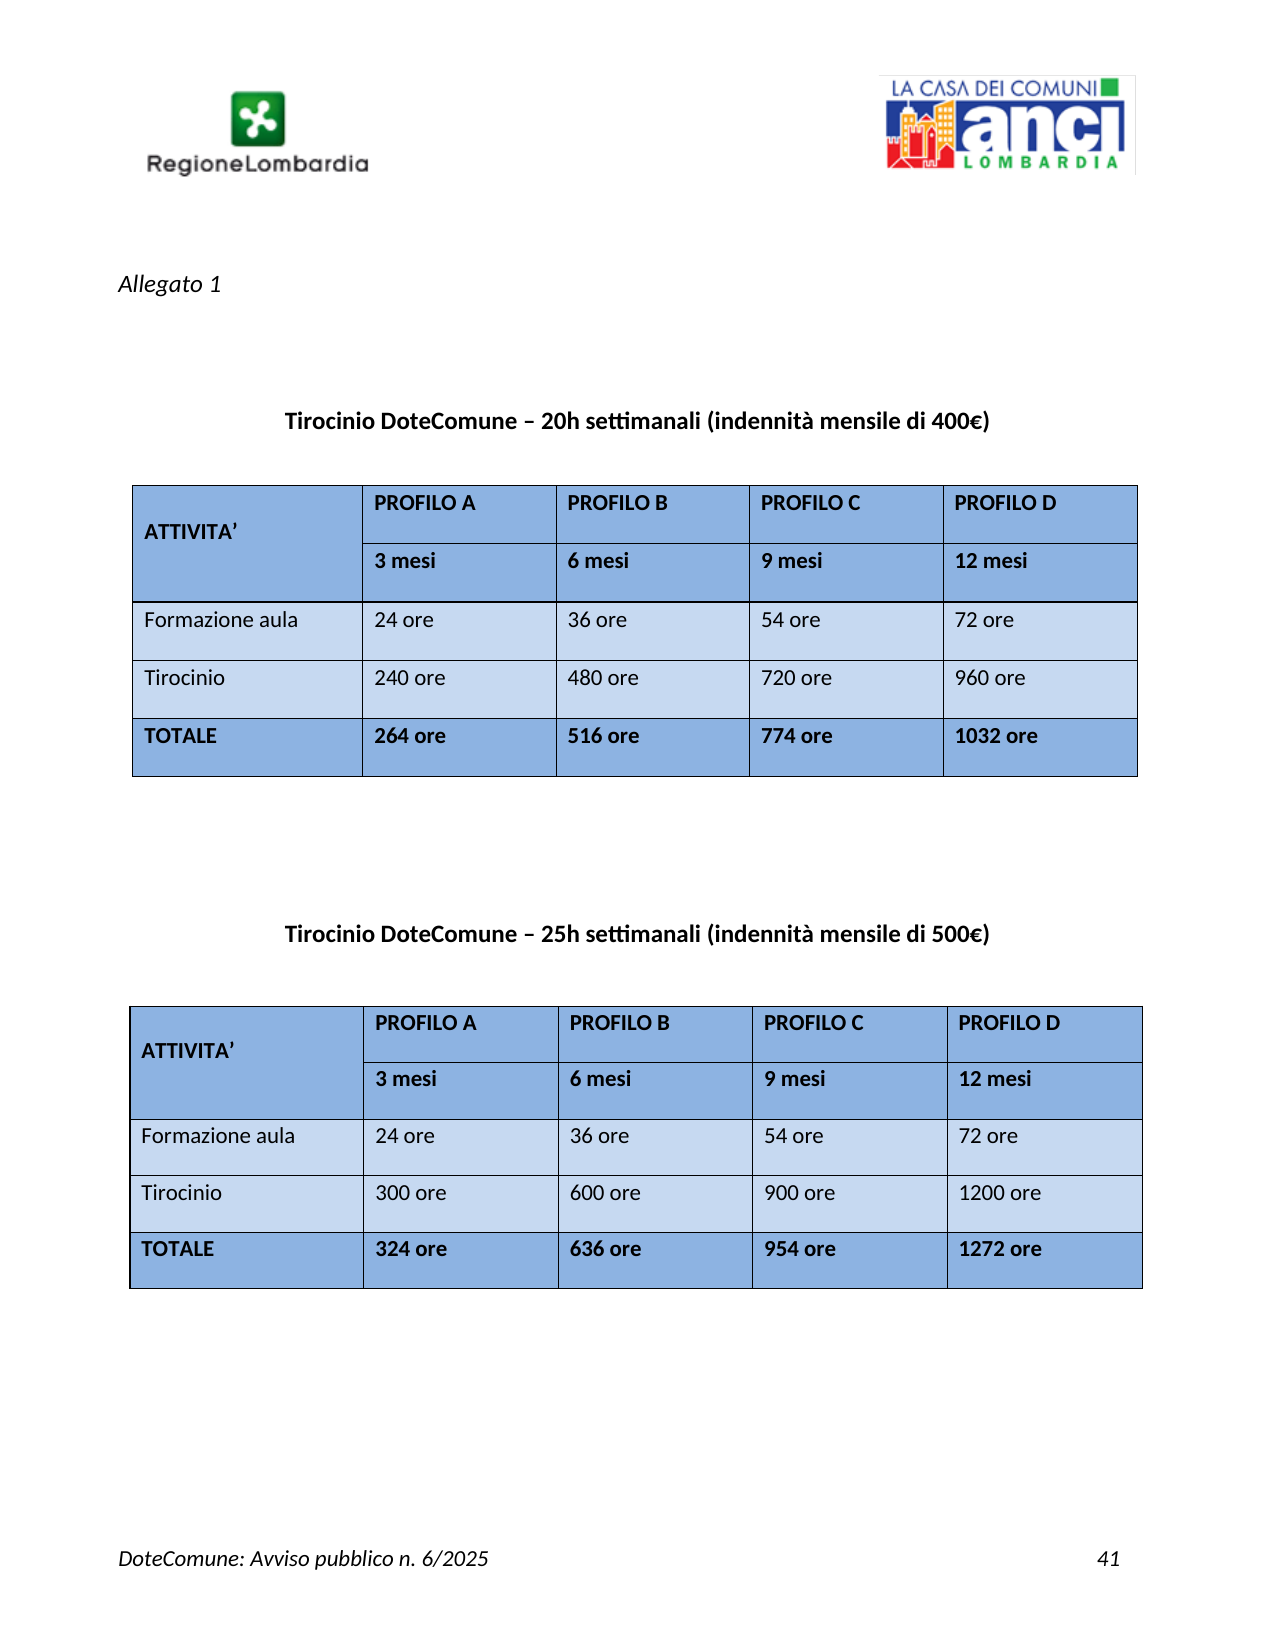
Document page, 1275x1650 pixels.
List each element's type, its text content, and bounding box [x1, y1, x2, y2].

table_cell 3 mesi [363, 544, 556, 601]
table_header PROFILO A [363, 486, 556, 543]
table_cell 3 mesi [364, 1063, 558, 1119]
table_cell TOTALE [131, 1233, 363, 1288]
table_cell 24 ore [363, 603, 556, 660]
table_cell 954 ore [753, 1233, 947, 1288]
table_cell 54 ore [753, 1120, 947, 1175]
table_header PROFILO B [559, 1007, 752, 1062]
table_cell 24 ore [364, 1120, 558, 1175]
table_header PROFILO B [557, 486, 749, 543]
table_cell Formazione aula [131, 1120, 363, 1175]
table_cell 72 ore [944, 603, 1137, 660]
table_cell 9 mesi [753, 1063, 947, 1119]
picture [140, 75, 375, 194]
text Allegato 1 [118, 268, 1157, 299]
table_cell 1200 ore [948, 1176, 1142, 1232]
table_cell 9 mesi [750, 544, 943, 601]
table_cell 480 ore [557, 661, 749, 718]
table_header ATTIVITA’ [131, 1007, 363, 1119]
table_header PROFILO A [364, 1007, 558, 1062]
table_cell 774 ore [750, 719, 943, 776]
table_cell 300 ore [364, 1176, 558, 1232]
picture [878, 75, 1137, 175]
table_cell 900 ore [753, 1176, 947, 1232]
table_cell 12 mesi [944, 544, 1137, 601]
table_cell 1272 ore [948, 1233, 1142, 1288]
table_cell 72 ore [948, 1120, 1142, 1175]
table_header ATTIVITA’ [133, 486, 362, 601]
table_header PROFILO C [753, 1007, 947, 1062]
table_cell 240 ore [363, 661, 556, 718]
table_cell Tirocinio [131, 1176, 363, 1232]
table_cell Tirocinio [133, 661, 362, 718]
table_cell 720 ore [750, 661, 943, 718]
table_header PROFILO D [944, 486, 1137, 543]
text Tirocinio DoteComune – 20h settimanali (indennità mensile di 400€) [118, 405, 1157, 466]
text Tirocinio DoteComune – 25h settimanali (indennità mensile di 500€) [118, 918, 1157, 981]
table_cell 960 ore [944, 661, 1137, 718]
table_cell 1032 ore [944, 719, 1137, 776]
table_header PROFILO D [948, 1007, 1142, 1062]
table_cell TOTALE [133, 719, 362, 776]
table_cell 12 mesi [948, 1063, 1142, 1119]
table_cell 264 ore [363, 719, 556, 776]
table_cell 6 mesi [557, 544, 749, 601]
table_cell 54 ore [750, 603, 943, 660]
table_cell Formazione aula [133, 603, 362, 660]
table_cell 600 ore [559, 1176, 752, 1232]
table_cell 6 mesi [559, 1063, 752, 1119]
table_cell 324 ore [364, 1233, 558, 1288]
table_cell 36 ore [559, 1120, 752, 1175]
table_cell 516 ore [557, 719, 749, 776]
table_header PROFILO C [750, 486, 943, 543]
table_cell 36 ore [557, 603, 749, 660]
table_cell 636 ore [559, 1233, 752, 1288]
